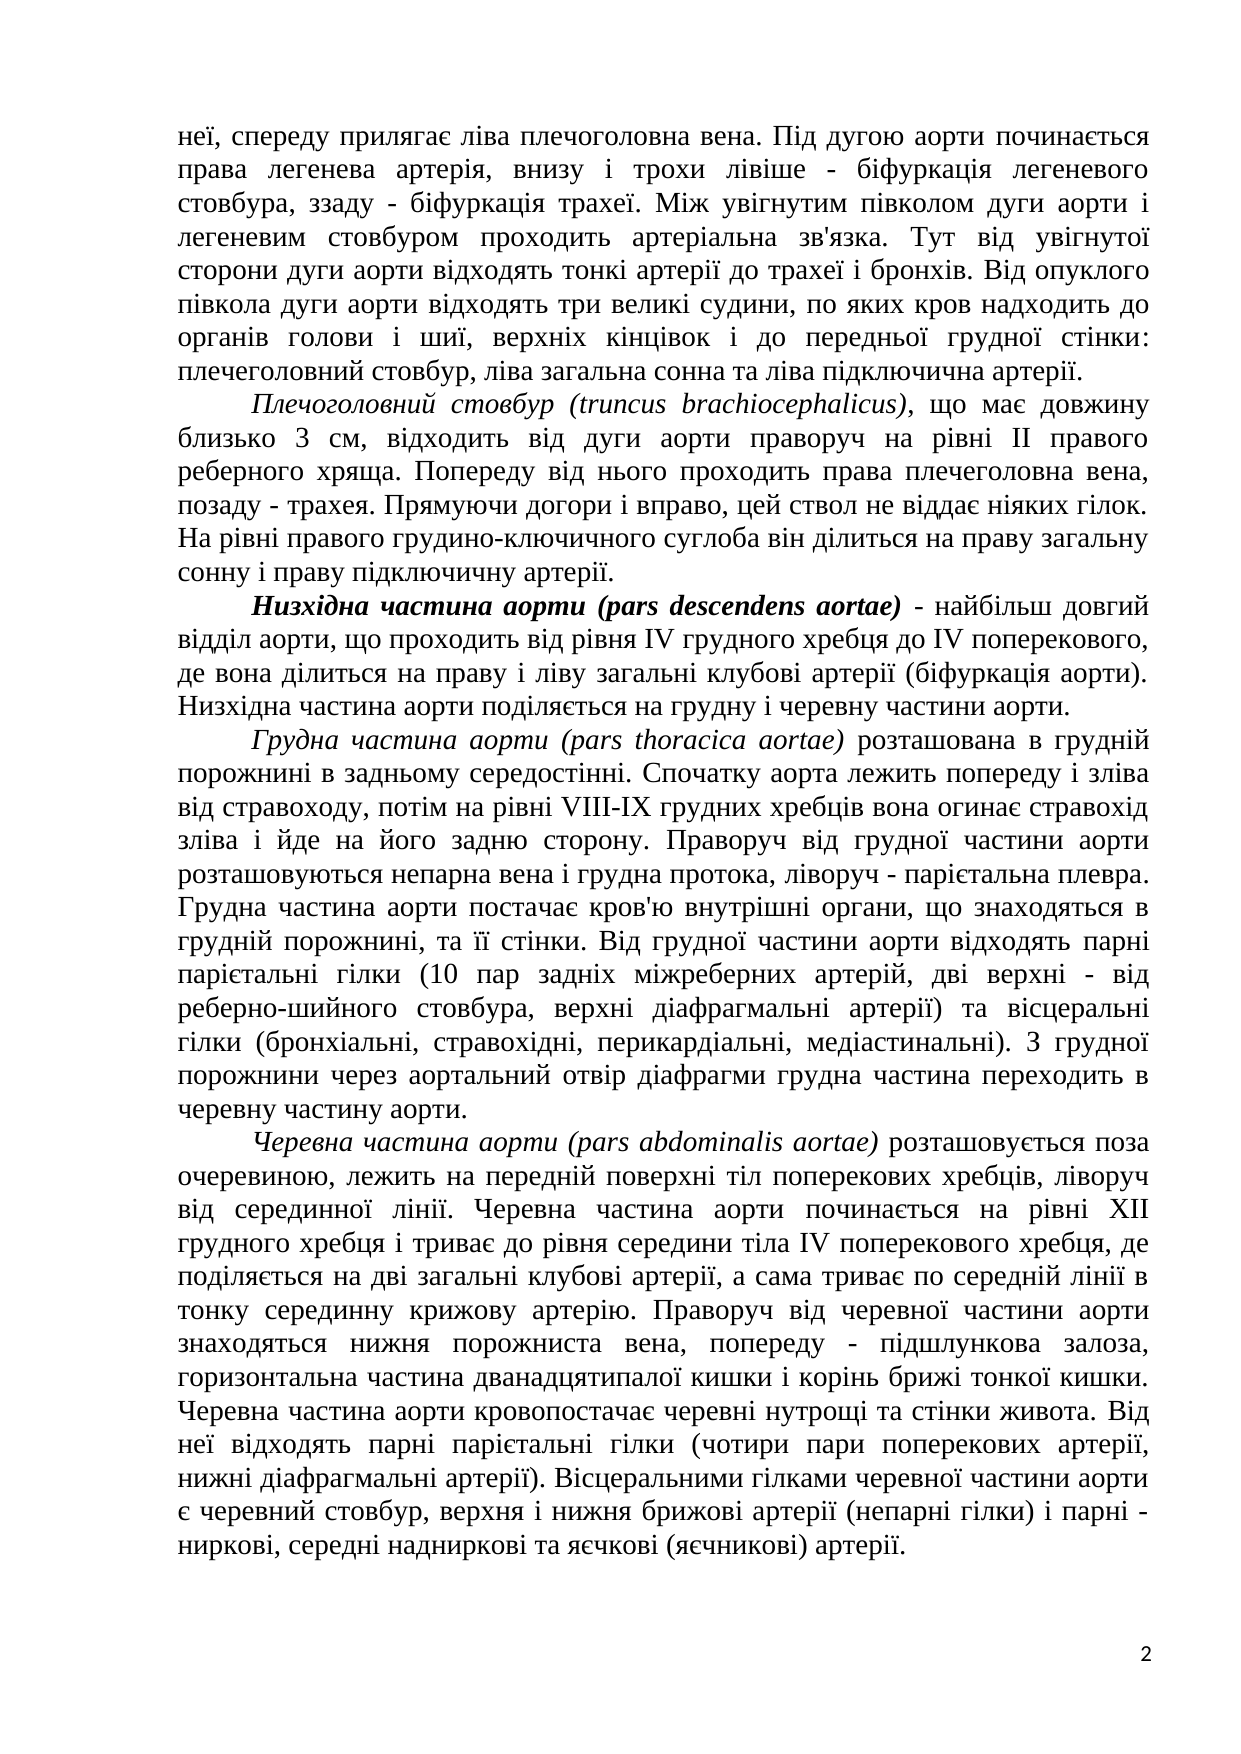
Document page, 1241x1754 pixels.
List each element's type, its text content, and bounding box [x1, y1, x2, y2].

text Грудна частина аорти (pars thoracica aortae) розташована в грудній порожнині в задньому середостінні. Спочатку аорта лежить попереду і зліва від стравоходу, потім на рівні VIII-IX грудних хребців вона огинає стравохід зліва і йде на його задню сторону. Праворуч від грудної частини аорти розташовуються непарна вена і грудна протока, ліворуч - парієтальна плевра. Грудна частина аорти постачає кров'ю внутрішні органи, що знаходяться в грудній порожнині, та її стінки. Від грудної частини аорти відходять парні парієтальні гілки (10 пар задніх міжреберних артерій, дві верхні - від реберно-шийного стовбура, верхні діафрагмальні артерії) та вісцеральні гілки (бронхіальні, стравохідні, перикардіальні, медіастинальні). З грудної порожнини через аортальний отвір діафрагми грудна частина переходить в черевну частину аорти. [177, 722, 1149, 1124]
text Черевна частина аорти (pars abdominalis aortae) розташовується поза очеревиною, лежить на передній поверхні тіл поперекових хребців, ліворуч від серединної лінії. Черевна частина аорти починається на рівні XII грудного хребця і триває до рівня середини тіла IV поперекового хребця, де поділяється на дві загальні клубові артерії, а сама триває по середній лінії в тонку серединну крижову артерію. Праворуч від черевної частини аорти знаходяться нижня порожниста вена, попереду - підшлункова залоза, горизонтальна частина дванадцятипалої кишки і корінь брижі тонкої кишки. Черевна частина аорти кровопостачає черевні нутрощі та стінки живота. Від неї відходять парні парієтальні гілки (чотири пари поперекових артерії, нижні діафрагмальні артерії). Вісцеральними гілками черевної частини аорти є черевний стовбур, верхня і нижня брижові артерії (непарні гілки) і парні - ниркові, середні надниркові та яєчкові (яєчникові) артерії. [177, 1124, 1149, 1560]
text Низхідна частина аорти (pars descendens aortae) - найбільш довгий відділ аорти, що проходить від рівня IV грудного хребця до IV поперекового, де вона ділиться на праву і ліву загальні клубові артерії (біфуркація аорти). Низхідна частина аорти поділяється на грудну і черевну частини аорти. [177, 588, 1149, 722]
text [177, 118, 1149, 386]
text Плечоголовний стовбур (truncus brachiocephalicus), що має довжину близько 3 см, відходить від дуги аорти праворуч на рівні II правого реберного хряща. Попереду від нього проходить права плечеголовна вена, позаду - трахея. Прямуючи догори і вправо, цей ствол не віддає ніяких гілок. На рівні правого грудино-ключичного суглоба він ділиться на праву загальну сонну і праву підключичну артерії. [177, 386, 1149, 588]
